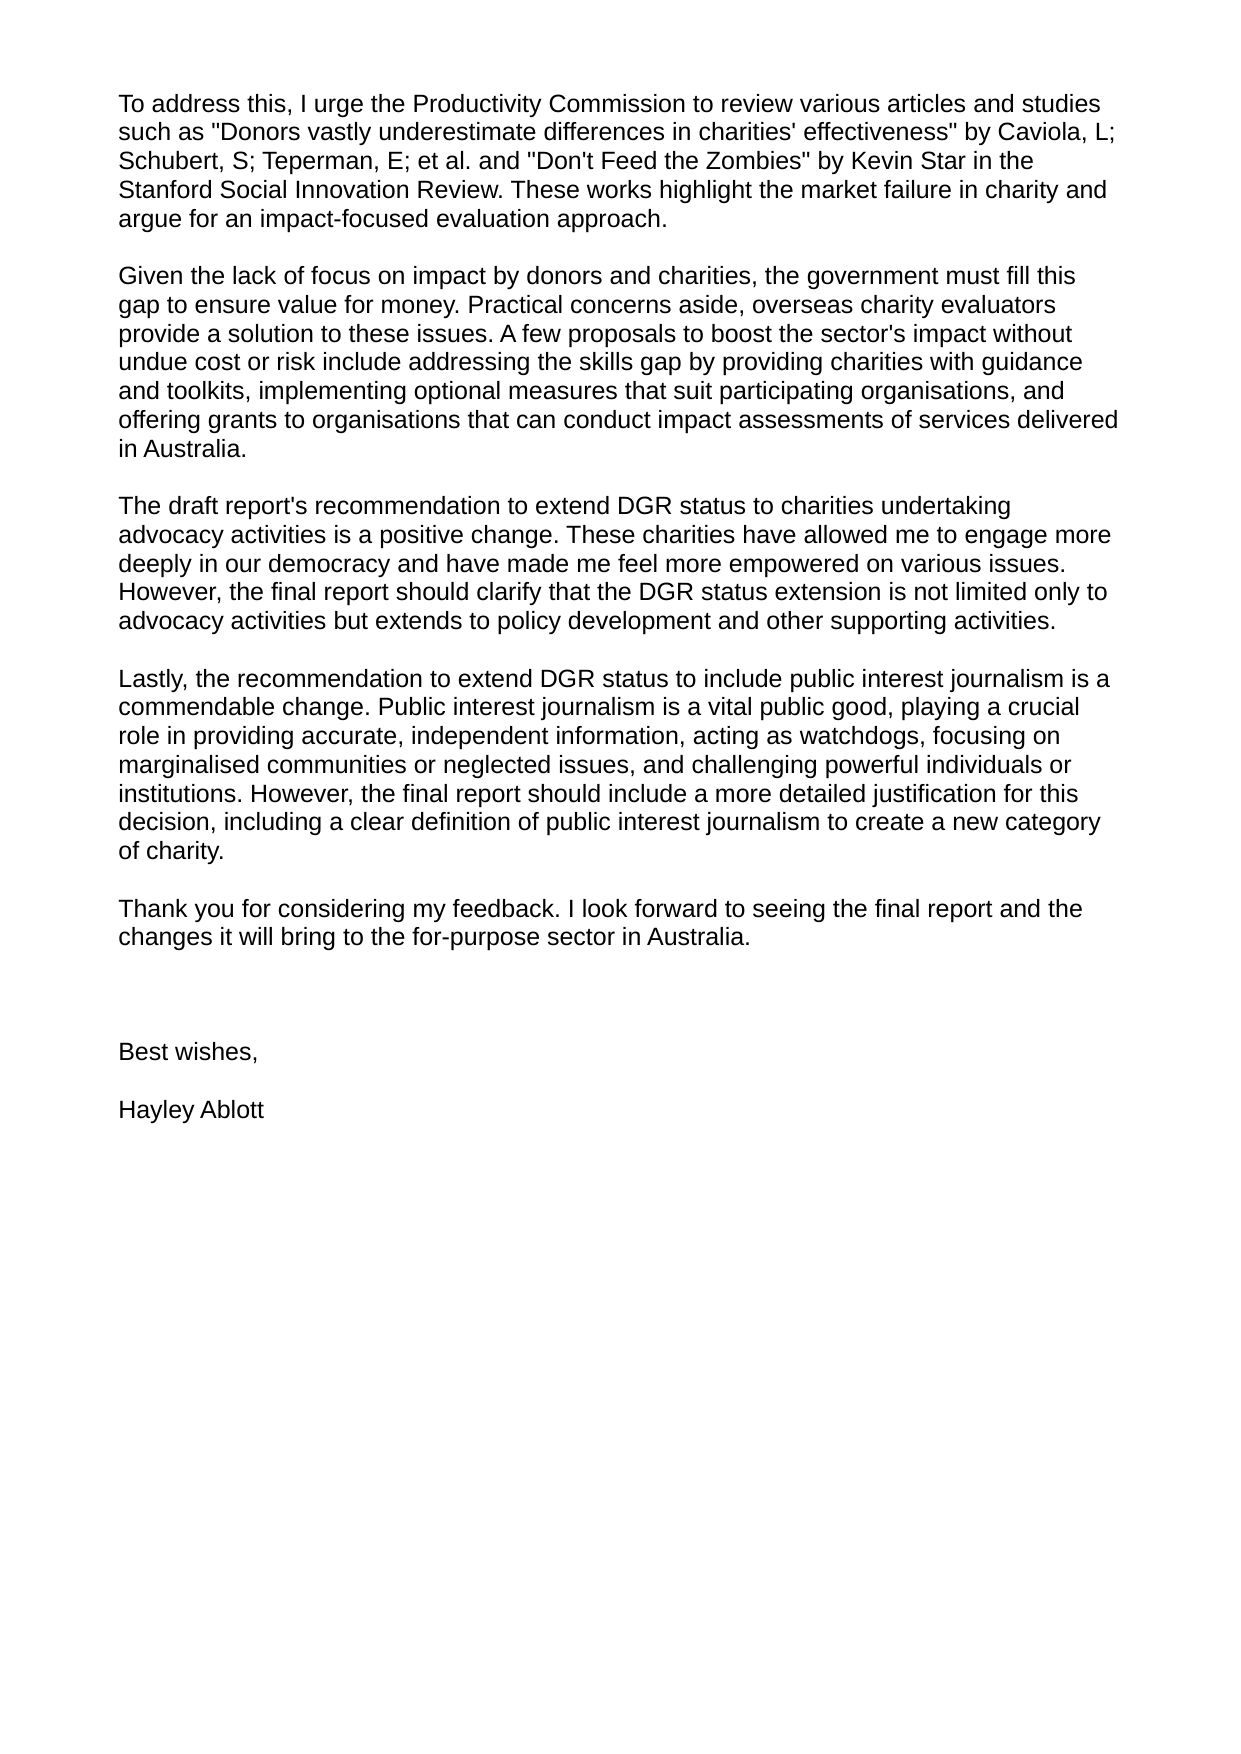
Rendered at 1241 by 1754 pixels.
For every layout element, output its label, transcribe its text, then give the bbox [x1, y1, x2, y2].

text Given the lack of focus on impact by donors and charities, the government must fill this gap to ensure value for money. Practical concerns aside, overseas charity evaluators provide a solution to these issues. A few proposals to boost the sector's impact without undue cost or risk include addressing the skills gap by providing charities with guidance and toolkits, implementing optional measures that suit participating organisations, and offering grants to organisations that can conduct impact assessments of services delivered in Australia. [118, 261, 1122, 462]
text Thank you for considering my feedback. I look forward to seeing the final report and the changes it will bring to the for-purpose sector in Australia. [118, 894, 1122, 951]
text Best wishes, [118, 1037, 1122, 1066]
text The draft report's recommendation to extend DGR status to charities undertaking advocacy activities is a positive change. These charities have allowed me to engage more deeply in our democracy and have made me feel more empowered on various issues. However, the final report should clarify that the DGR status extension is not limited only to advocacy activities but extends to policy development and other supporting activities. [118, 491, 1122, 635]
text To address this, I urge the Productivity Commission to review various articles and studies such as "Donors vastly underestimate differences in charities' effectiveness" by Caviola, L; Schubert, S; Teperman, E; et al. and "Don't Feed the Zombies" by Kevin Star in the Stanford Social Innovation Review. These works highlight the market failure in charity and argue for an impact-focused evaluation approach. [118, 89, 1122, 232]
text Hayley Ablott [118, 1095, 1122, 1124]
text Lastly, the recommendation to extend DGR status to include public interest journalism is a commendable change. Public interest journalism is a vital public good, playing a crucial role in providing accurate, independent information, acting as watchdogs, focusing on marginalised communities or neglected issues, and challenging powerful individuals or institutions. However, the final report should include a more detailed justification for this decision, including a clear definition of public interest journalism to create a new category of charity. [118, 664, 1122, 865]
